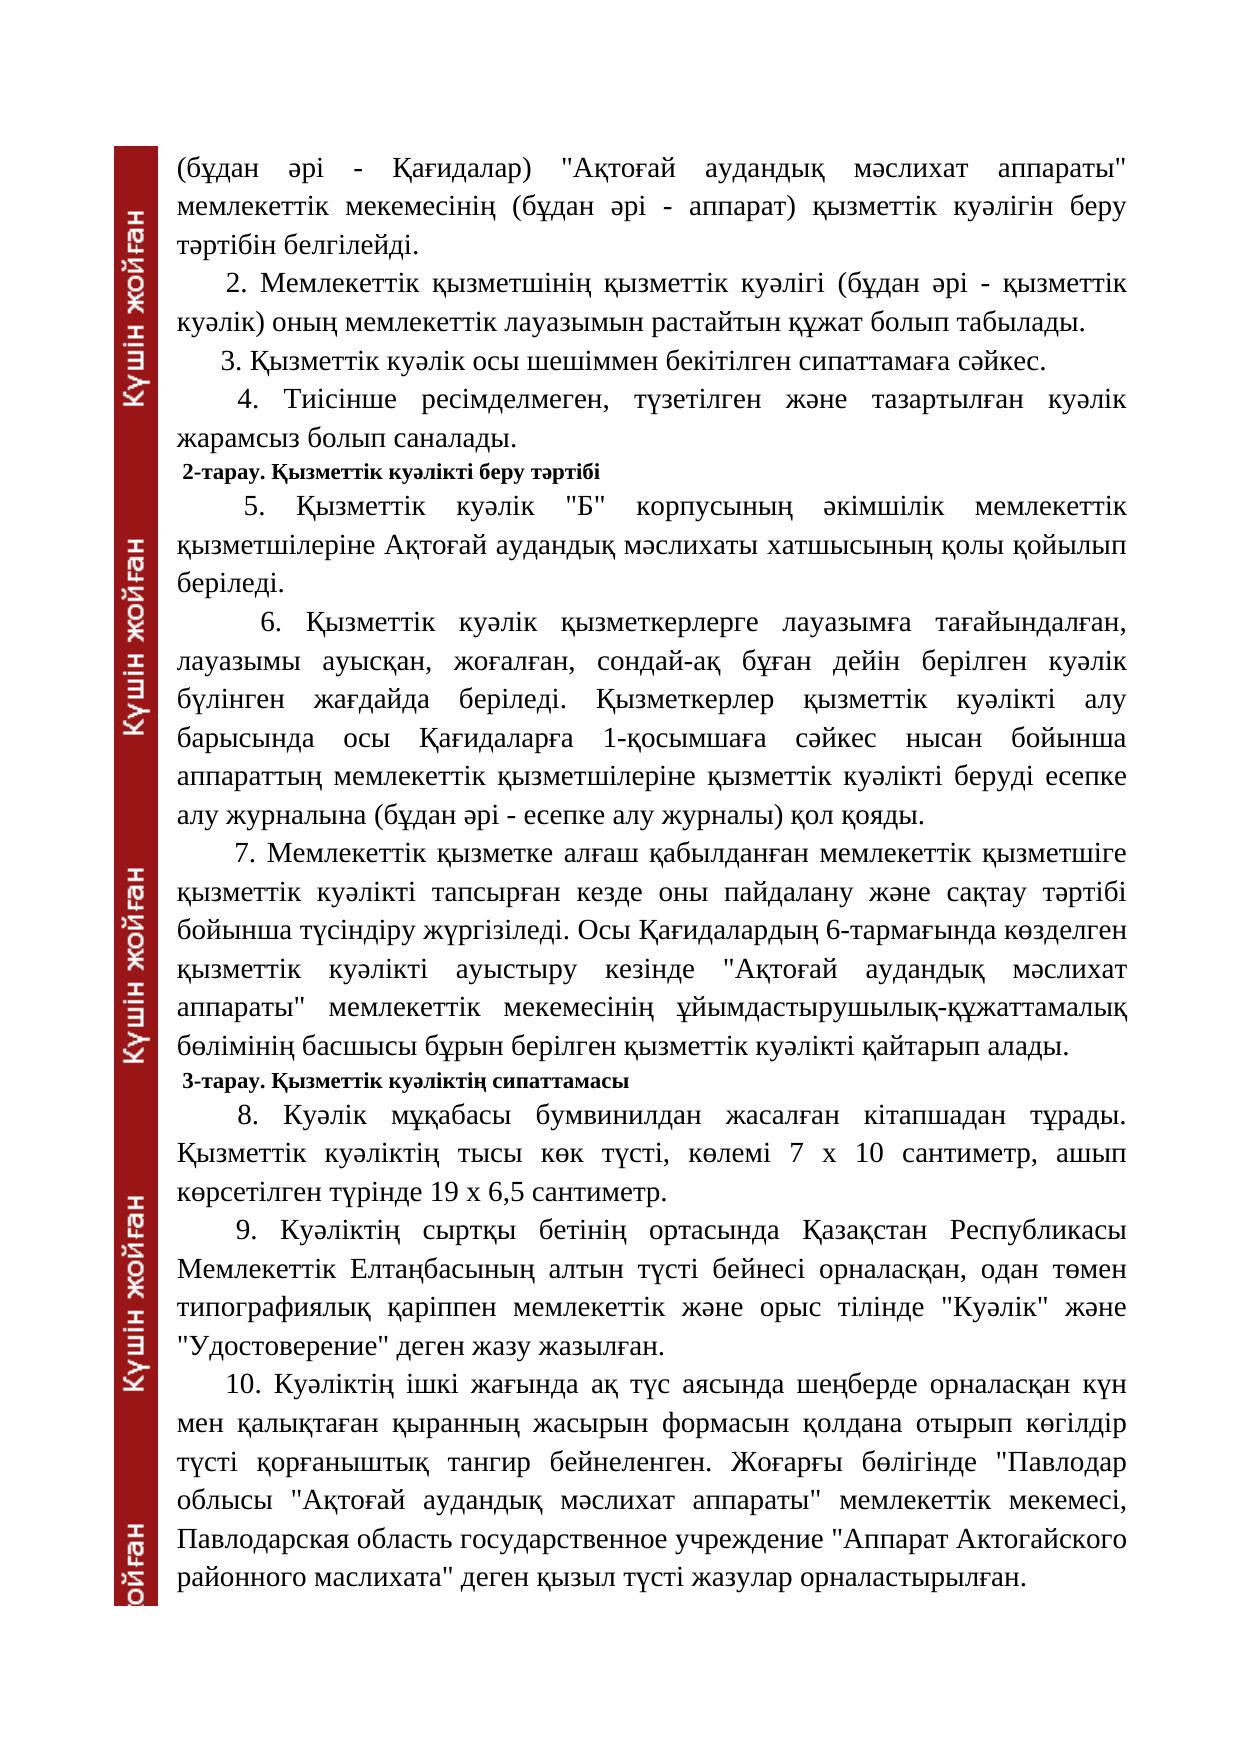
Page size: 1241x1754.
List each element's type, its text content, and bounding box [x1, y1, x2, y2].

text 4. Тиісінше ресімделмеген, түзетілген және тазартылған куәлік жарамсыз болып саналады. [112, 381, 1128, 453]
picture [114, 830, 158, 835]
picture [114, 453, 158, 458]
picture [114, 1207, 158, 1212]
picture [114, 1093, 158, 1097]
text 2. Мемлекеттік қызметшінің қызметтік куәлігі (бұдан әрі - қызметтік куәлік) оның мемлекеттік лауазымын растайтын құжат болып табылады. [112, 266, 1128, 338]
picture [114, 338, 158, 343]
text 7. Мемлекеттік қызметке алғаш қабылданған мемлекеттік қызметшіге қызметтік куәлікті тапсырған кезде оны пайдалану және сақтау тәртібі бойынша түсіндіру жүргізіледі. Осы Қағидалардың 6-тармағында көзделген қызметтік куәлікті ауыстыру кезінде "Ақтоғай аудандық мәслихат аппараты" мемлекеттік мекемесінің ұйымдастырушылық-құжаттамалық бөлімінің басшысы бұрын берілген қызметтік куәлікті қайтарып алады. [112, 835, 1128, 1062]
text 5. Қызметтік куәлік "Б" корпусының әкімшілік мемлекеттік қызметшілеріне Ақтоғай аудандық мәслихаты хатшысының қолы қойылып беріледі. [112, 488, 1128, 599]
text 3-тарау. Қызметтік куәліктің сипаттамасы [112, 1067, 1128, 1093]
text 9. Куәліктің сыртқы бетінің ортасында Қазақстан Республикасы Мемлекеттік Елтаңбасының алтын түсті бейнесі орналасқан, одан төмен типографиялық қаріппен мемлекеттік және орыс тілінде "Куәлік" және "Удостоверение" деген жазу жазылған. [112, 1212, 1128, 1362]
text 10. Куәліктің ішкі жағында ақ түс аясында шеңберде орналасқан күн мен қалықтаған қыранның жасырын формасын қолдана отырып көгілдір түсті қорғаныштық тангир бейнеленген. Жоғарғы бөлігінде "Павлодар облысы "Ақтоғай аудандық мәслихат аппараты" мемлекеттік мекемесі, Павлодарская область государственное учреждение "Аппарат Актогайского районного маслихата" деген қызыл түсті жазулар орналастырылған. [112, 1367, 1128, 1593]
picture [114, 1593, 158, 1606]
text 6. Қызметтік куәлік қызметкерлерге лауазымға тағайындалған, лауазымы ауысқан, жоғалған, сондай-ақ бұған дейін берілген куәлік бүлінген жағдайда беріледі. Қызметкерлер қызметтік куәлікті алу барысында осы Қағидаларға 1-қосымшаға сәйкес нысан бойынша аппараттың мемлекеттік қызметшілеріне қызметтік куәлікті беруді есепке алу журналына (бұдан әрі - есепке алу журналы) қол қояды. [112, 604, 1128, 830]
picture [114, 261, 158, 266]
text 8. Куәлік мұқабасы бумвинилдан жасалған кітапшадан тұрады. Қызметтік куәліктің тысы көк түсті, көлемі 7 х 10 сантиметр, ашып көрсетілген түрінде 19 х 6,5 сантиметр. [112, 1097, 1128, 1207]
picture [114, 599, 158, 604]
picture [114, 376, 158, 381]
text 2-тарау. Қызметтік куәлікті беру тәртібі [112, 458, 1128, 485]
picture [114, 1062, 158, 1067]
picture [114, 146, 158, 150]
text 3. Қызметтік куәлік осы шешіммен бекітілген сипаттамаға сәйкес. [112, 343, 1128, 376]
picture [114, 1362, 158, 1367]
